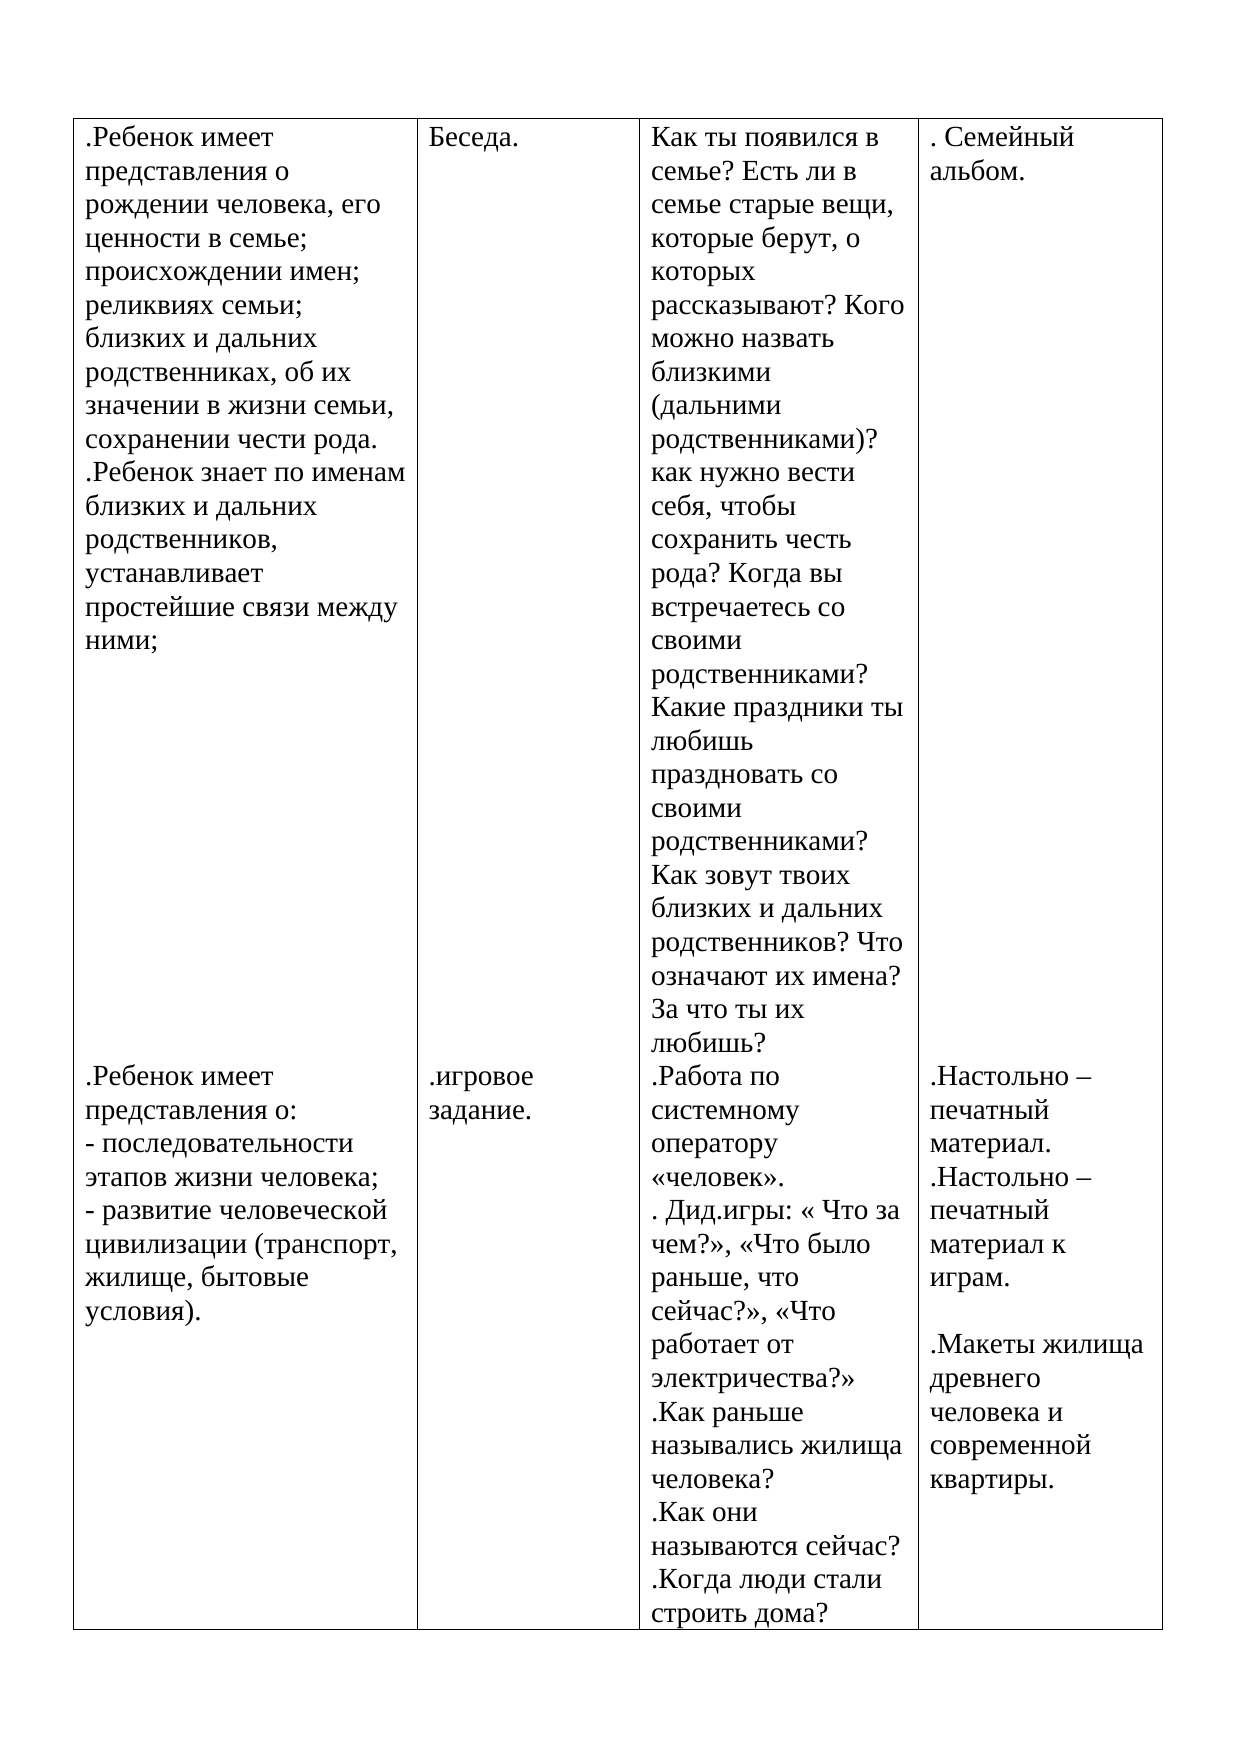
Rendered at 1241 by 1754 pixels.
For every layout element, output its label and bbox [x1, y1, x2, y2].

table_cell [919, 119, 1162, 1628]
table_cell [418, 119, 639, 1628]
table_cell [74, 119, 417, 1628]
table_cell [640, 119, 918, 1628]
